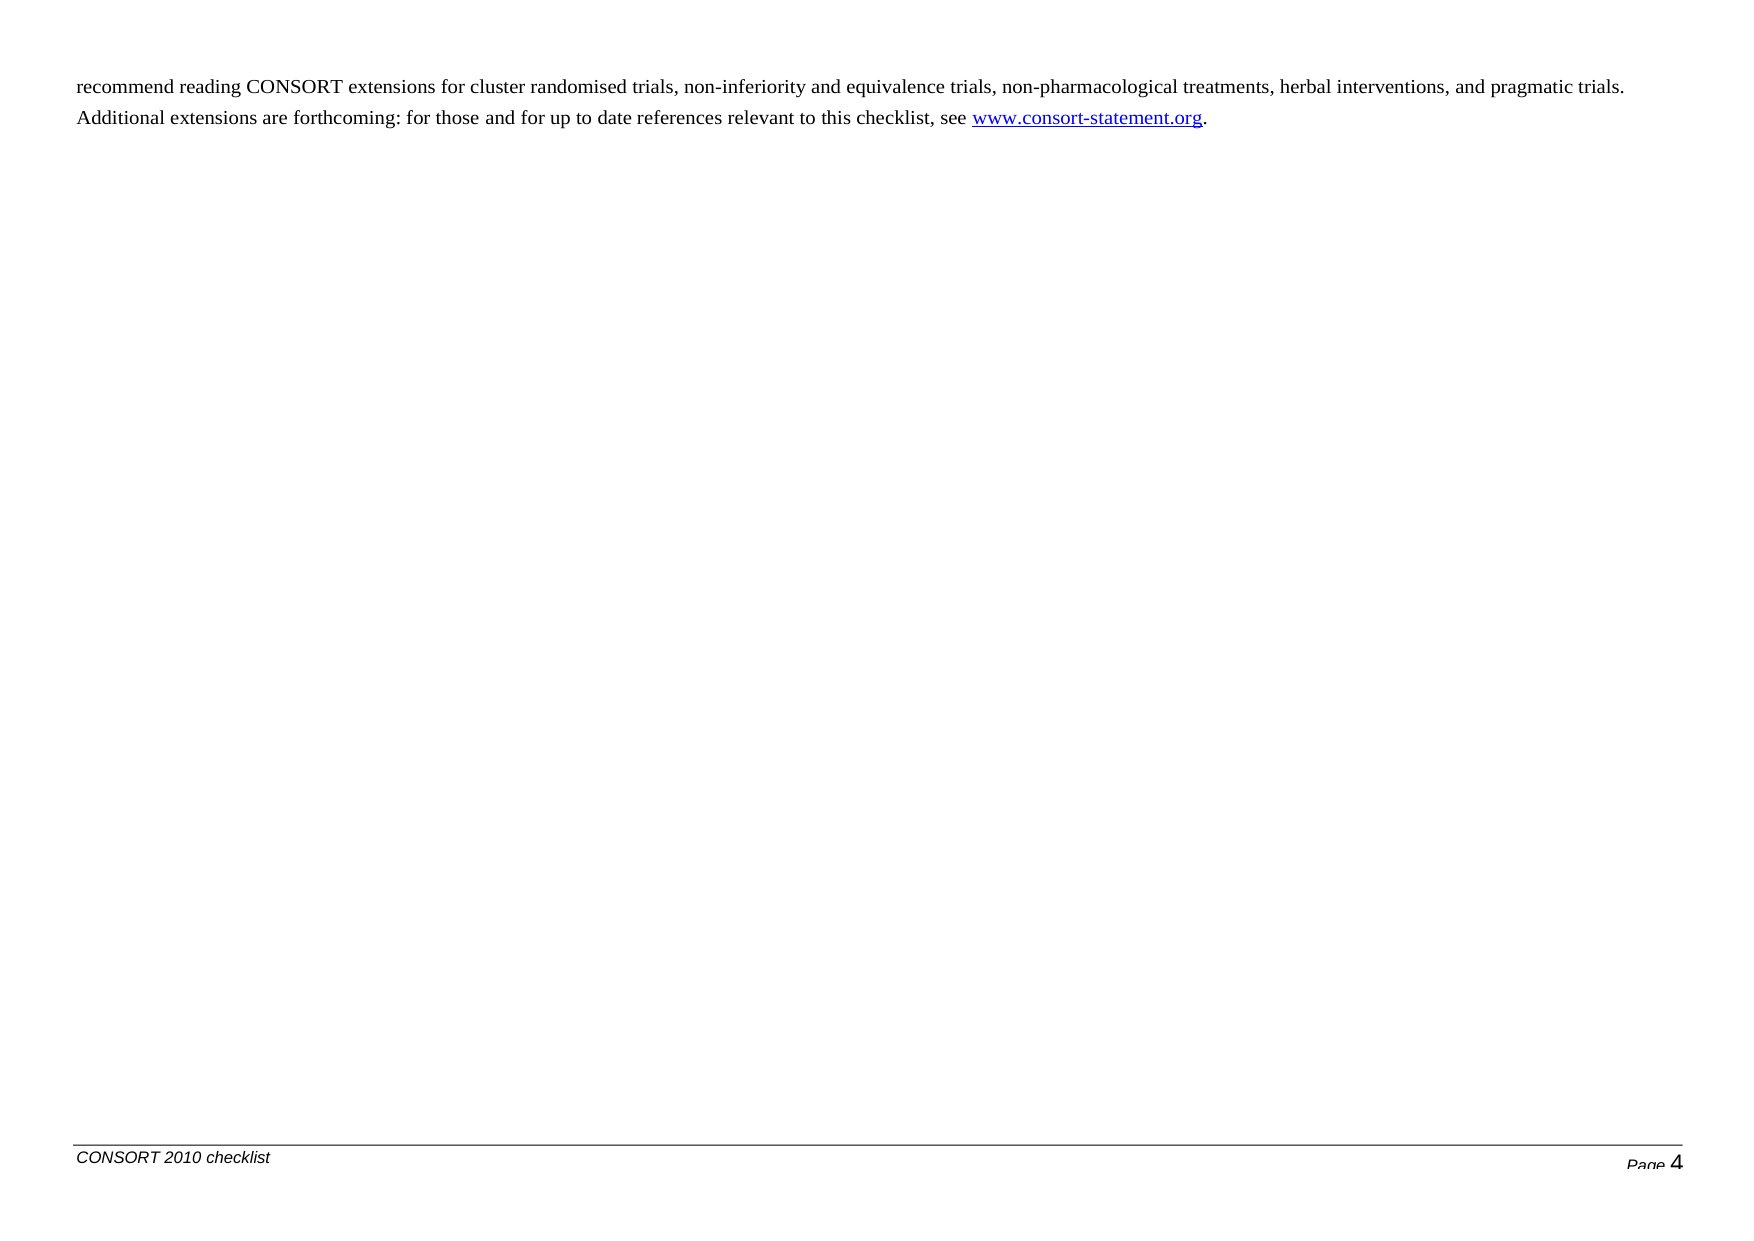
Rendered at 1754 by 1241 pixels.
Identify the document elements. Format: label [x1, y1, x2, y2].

text [76, 75, 1691, 129]
